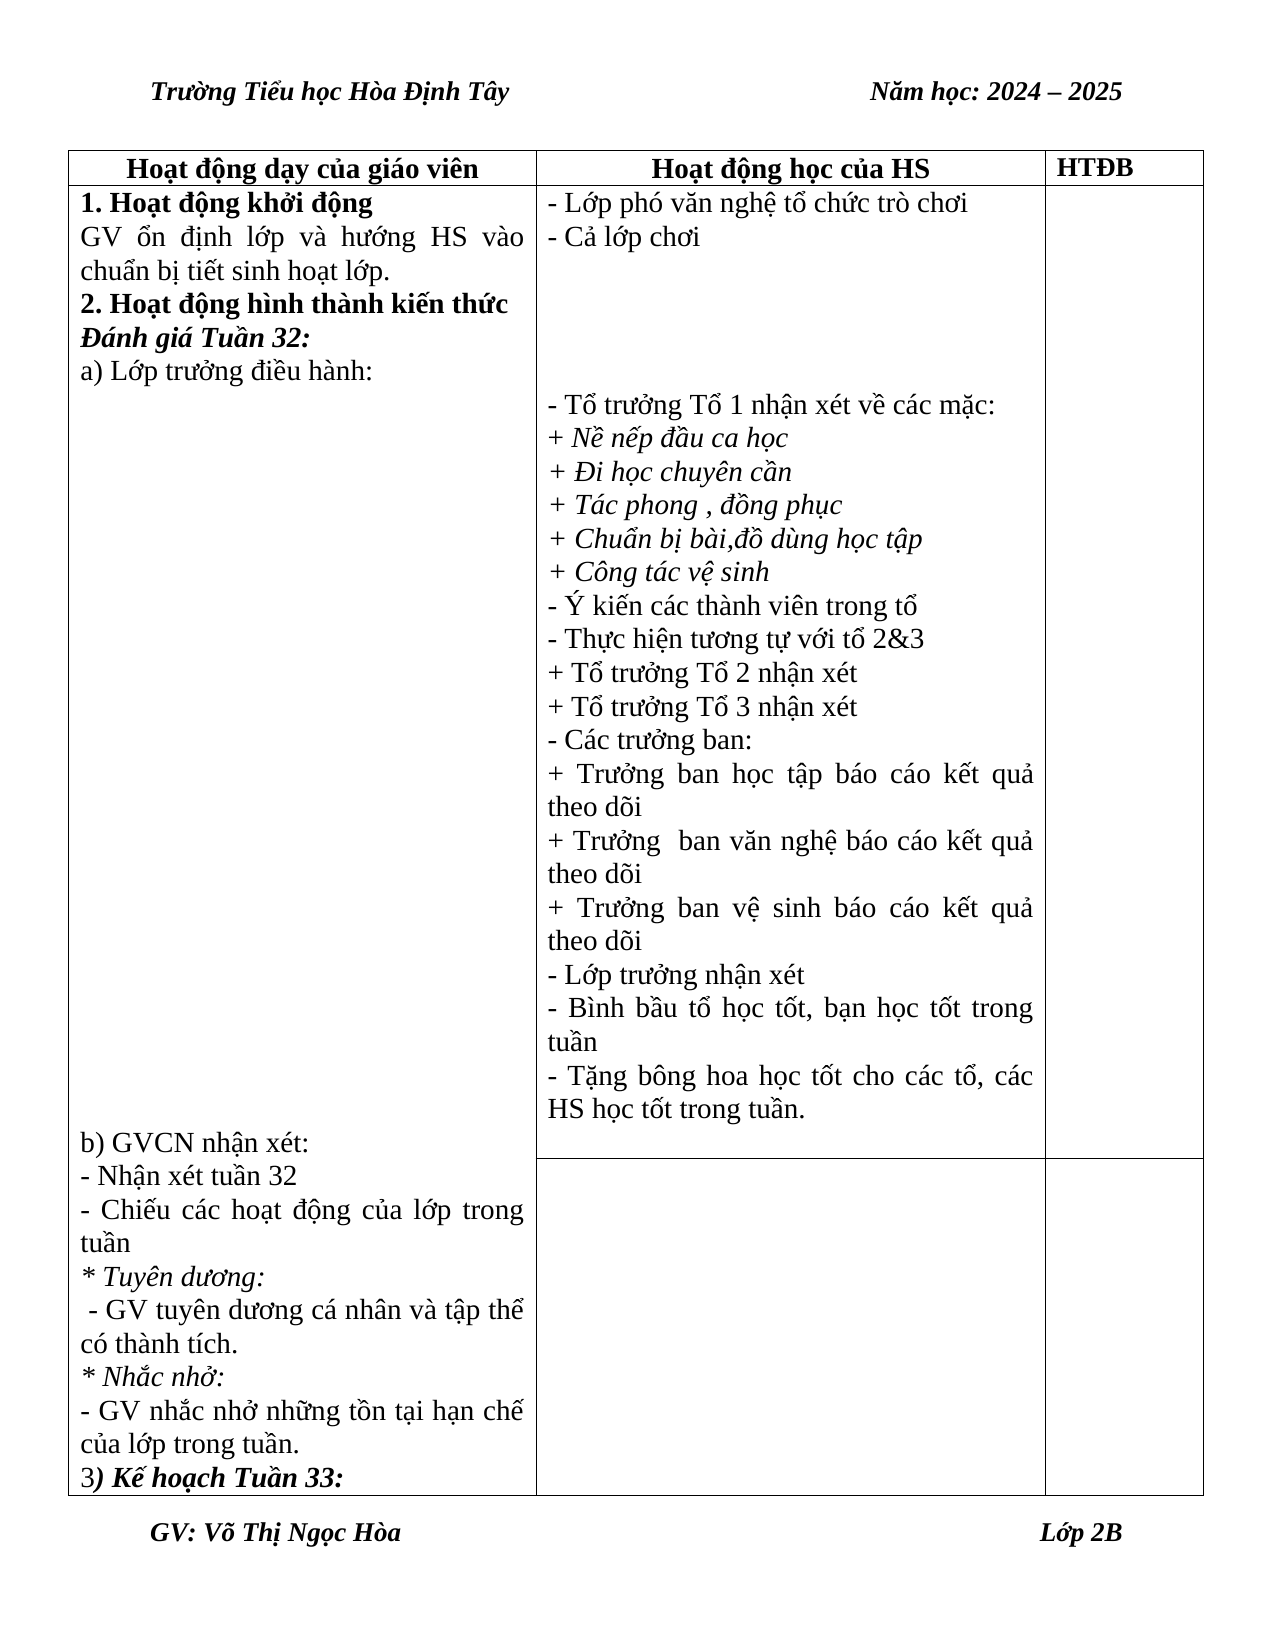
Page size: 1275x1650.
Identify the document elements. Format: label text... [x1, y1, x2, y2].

table_header Hoạt động học của HS [537, 151, 1045, 184]
table_cell - Lớp phó văn nghệ tổ chức trò chơi - Cả lớp chơi - Tổ trưởng Tổ 1 nhận xét về các mặc: + Nề nếp đầu ca học + Đi học chuyên cần + Tác phong , đồng phục + Chuẩn bị bài,đồ dùng học tập + Công tác vệ sinh - Ý kiến các thành viên trong tổ - Thực hiện tương tự với tổ 2&3 + Tổ trưởng Tổ 2 nhận xét + Tổ trưởng Tổ 3 nhận xét - Các trưởng ban: + Trưởng ban học tập báo cáo kết quả theo dõi + Trưởng ban văn nghệ báo cáo kết quả theo dõi + Trưởng ban vệ sinh báo cáo kết quả theo dõi - Lớp trưởng nhận xét - Bình bầu tổ học tốt, bạn học tốt trong tuần - Tặng bông hoa học tốt cho các tổ, các HS học tốt trong tuần. [537, 186, 1045, 1158]
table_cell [1046, 1159, 1203, 1495]
table_cell [537, 1159, 1045, 1495]
table_header HTĐB [1046, 151, 1203, 184]
table_cell 1. Hoạt động khởi động GV ổn định lớp và hướng HS vào chuẩn bị tiết sinh hoạt lớp. 2. Hoạt động hình thành kiến thức Đánh giá Tuần 32: a) Lớp trưởng điều hành: b) GVCN nhận xét: - Nhận xét tuần 32 - Chiếu các hoạt động của lớp trong tuần * Tuyên dương: - GV tuyên dương cá nhân và tập thể có thành tích. * Nhắc nhở: - GV nhắc nhở những tồn tại hạn chế của lớp trong tuần. 3) Kế hoạch Tuần 33: - Ôn tập các bài đã học - Hướng dẫn thực hiện các phong trào: + Đôi bạn cùng tiến + Bông hoa điểm tốt - Nhắc HS không được ăn quà vặt, bỏ rác đúng nơi quy định. - Tổ 3 trực nhật. 3. Hoạt động trải nghiệm - GV tổ chức cho HS thảo luận theo cặp đôi các nội dung: + Kể lại những hoạt động mà em đã được tham gia trong chủ đề Chia sẻ và hợp tác. + Ghi lại vào tờ giấy nhỏ những hoạt động mà em yêu thích. - GV mời một số HS chia sẻ trước lớp về một hoạt động trong chủ đề mà HS yêu thích và những điều học được khi tham gia các hoạt động trong chủ đề. - GV yêu cầu HS tự nhận xét, đánh giá sau khi học xong chủ đề Chia sẻ và hợp thác thep mẫu” 4. Hoạt động củng cố và nối tiếp: - Gọi HS nhắc lại bài vừa học - Chuẩn bị bài hôm sau - Nhận xét tiết học, tuyên dương [69, 186, 536, 1495]
table_header Hoạt động dạy của giáo viên [69, 151, 536, 184]
table_cell [1046, 186, 1203, 1158]
